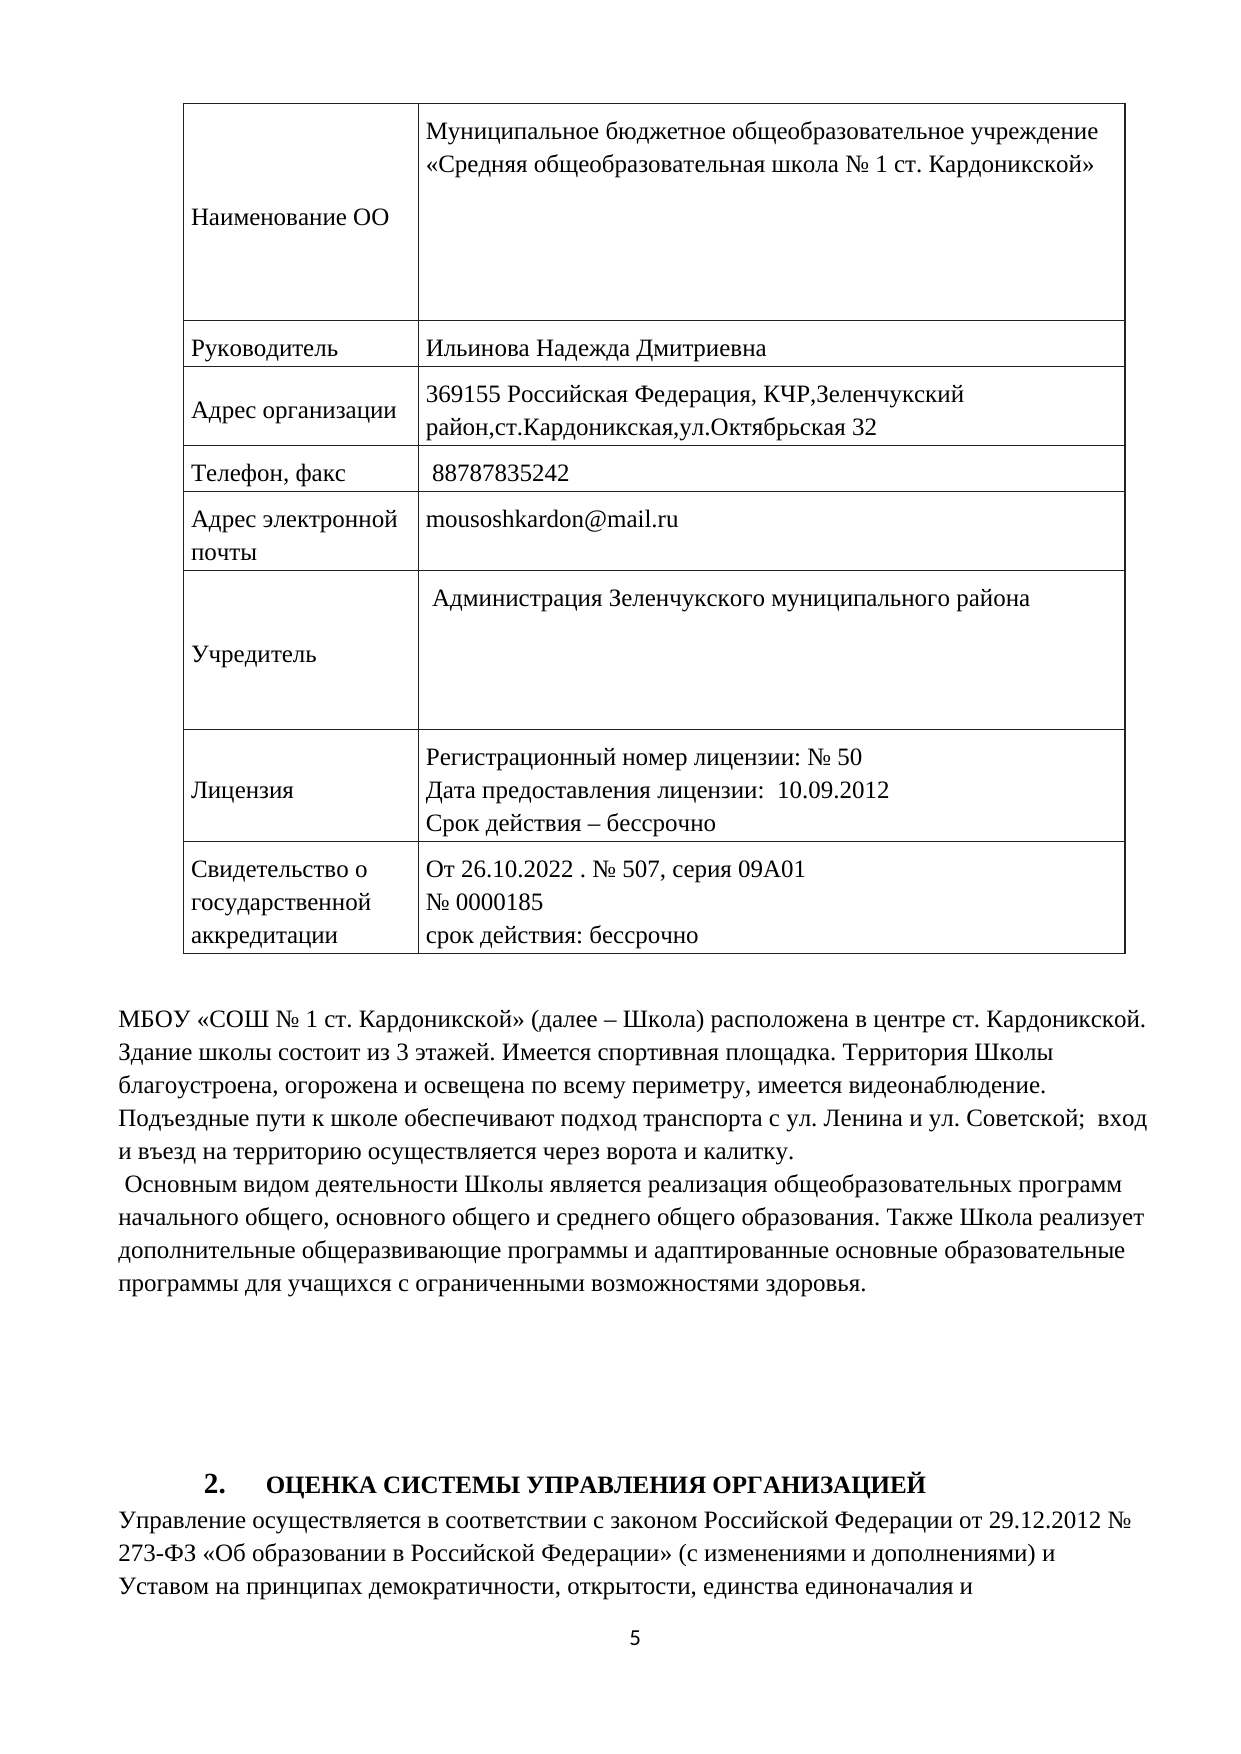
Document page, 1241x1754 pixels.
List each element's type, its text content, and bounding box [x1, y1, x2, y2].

table_cell 88787835242 [419, 446, 1124, 491]
text Основным видом деятельности Школы является реализация общеобразовательных программ начального общего, основного общего и среднего общего образования. Также Школа реализует дополнительные общеразвивающие программы и адаптированные основные образовательные программы для учащихся с ограниченными возможностями здоровья. [118, 1169, 1152, 1297]
table_cell Ильинова Надежда Дмитриевна [419, 321, 1124, 366]
list ОЦЕНКА СИСТЕМЫ УПРАВЛЕНИЯ ОРГАНИЗАЦИЕЙ [204, 1466, 1153, 1500]
table_cell Лицензия [184, 730, 418, 841]
table_cell Свидетельство о государственной аккредитации [184, 842, 418, 952]
table_cell Телефон, факс [184, 446, 418, 491]
table_cell Адрес электронной почты [184, 492, 418, 569]
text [118, 1505, 1152, 1599]
table_cell mousoshkardon@mail.ru [419, 492, 1124, 569]
table_cell Администрация Зеленчукского муниципального района [419, 571, 1124, 729]
table_header Муниципальное бюджетное общеобразовательное учреждение «Средняя общеобразовательная школа № 1 ст. Кардоникской» [419, 104, 1124, 320]
text МБОУ «СОШ № 1 ст. Кардоникской» (далее – Школа) расположена в центре ст. Кардоникской. Здание школы состоит из 3 этажей. Имеется спортивная площадка. Территория Школы благоустроена, огорожена и освещена по всему периметру, имеется видеонаблюдение. Подъездные пути к школе обеспечивают подход транспорта с ул. Ленина и ул. Советской; вход и въезд на территорию осуществляется через ворота и калитку. [118, 1004, 1152, 1165]
table_header Наименование ОО [184, 104, 418, 320]
table_cell 369155 Российская Федерация, КЧР,Зеленчукский район,ст.Кардоникская,ул.Октябрьская 32 [419, 367, 1124, 445]
table_cell От 26.10.2022 . № 507, серия 09А01 № 0000185 срок действия: бессрочно [419, 842, 1124, 952]
table_cell Регистрационный номер лицензии: № 50 Дата предоставления лицензии: 10.09.2012 Срок действия – бессрочно [419, 730, 1124, 841]
table_cell Адрес организации [184, 367, 418, 445]
table_cell Руководитель [184, 321, 418, 366]
table_cell Учредитель [184, 571, 418, 729]
